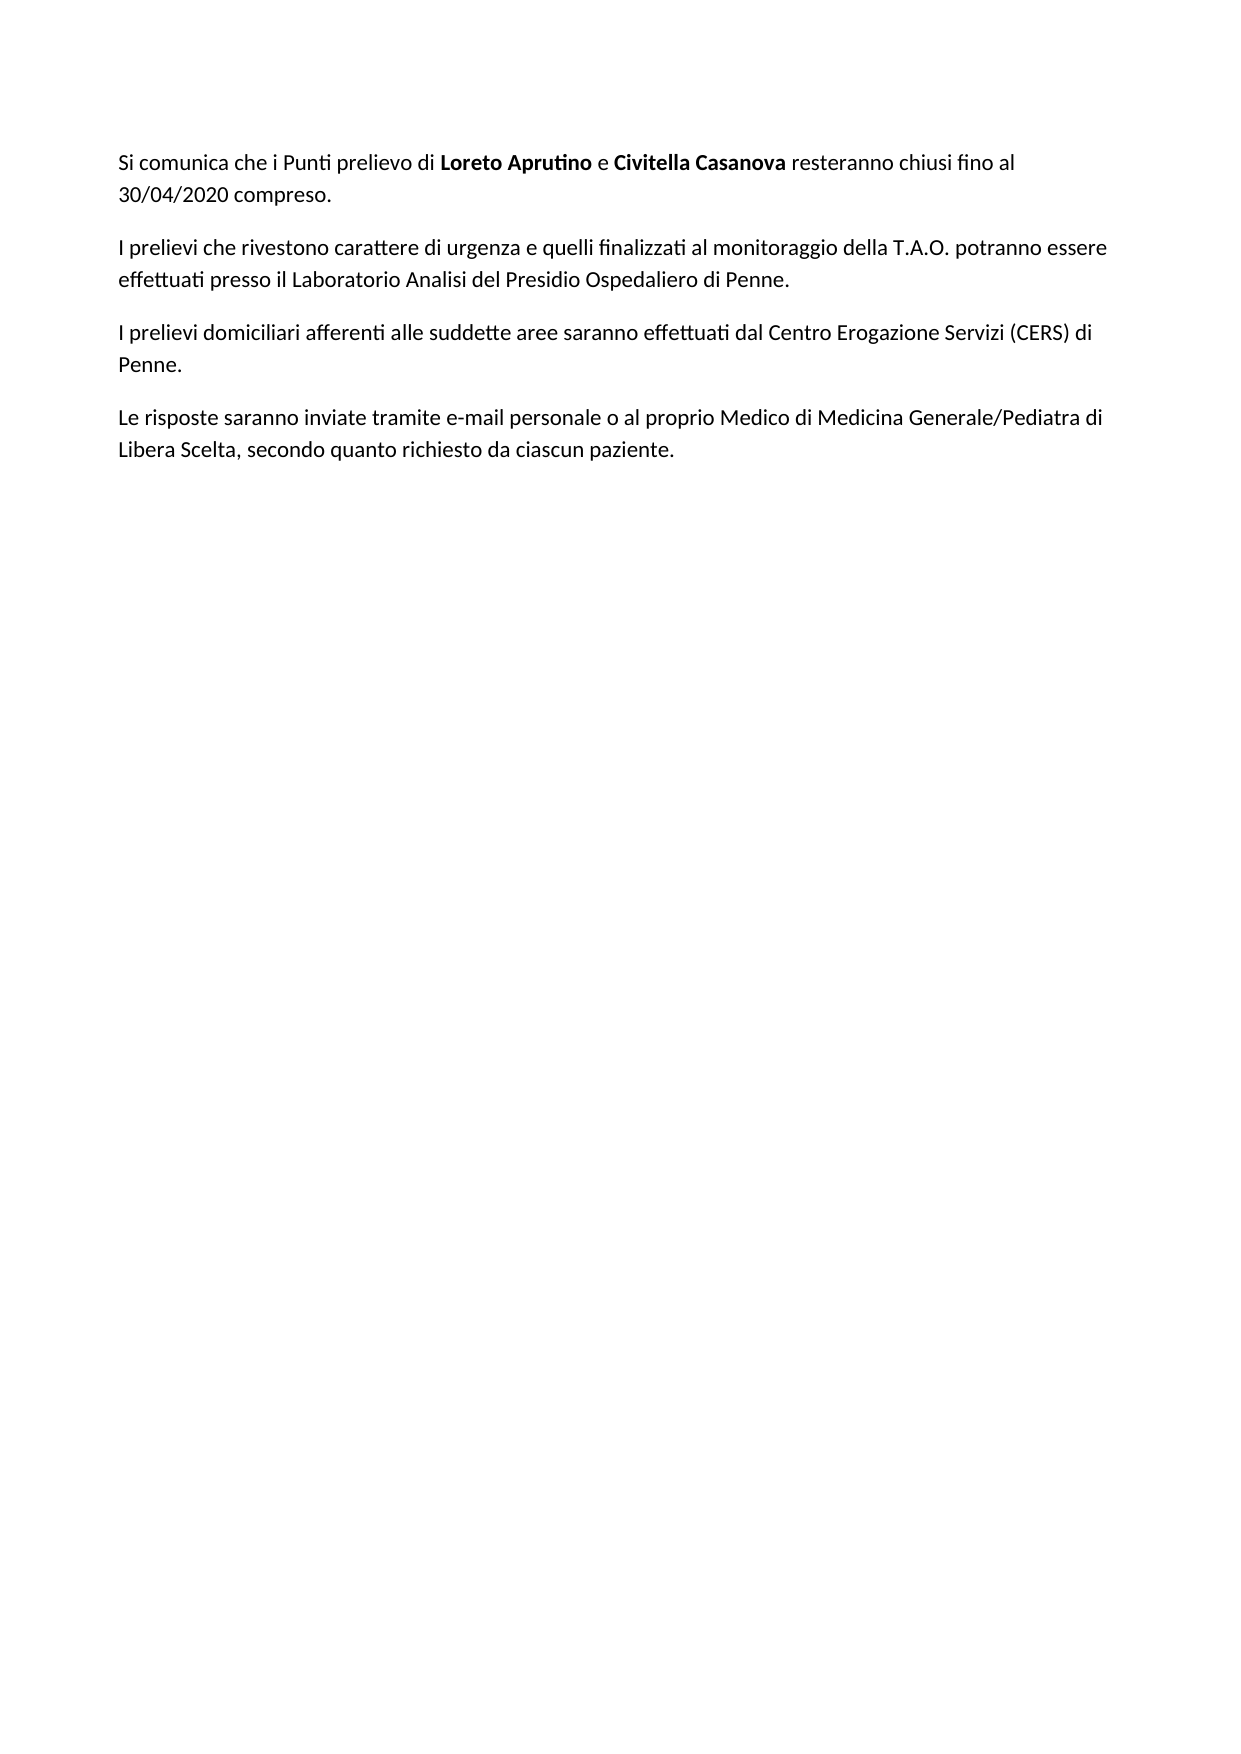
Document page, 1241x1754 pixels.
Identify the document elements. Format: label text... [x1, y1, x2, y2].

text Si comunica che i Punti prelievo di Loreto Aprutino e Civitella Casanova resteranno chiusi fino al 30/04/2020 compreso. [118, 148, 1122, 208]
text Le risposte saranno inviate tramite e-mail personale o al proprio Medico di Medicina Generale/Pediatra di Libera Scelta, secondo quanto richiesto da ciascun paziente. [118, 403, 1122, 463]
text I prelievi domiciliari afferenti alle suddette aree saranno effettuati dal Centro Erogazione Servizi (CERS) di Penne. [118, 318, 1122, 378]
text I prelievi che rivestono carattere di urgenza e quelli finalizzati al monitoraggio della T.A.O. potranno essere effettuati presso il Laboratorio Analisi del Presidio Ospedaliero di Penne. [118, 233, 1122, 293]
